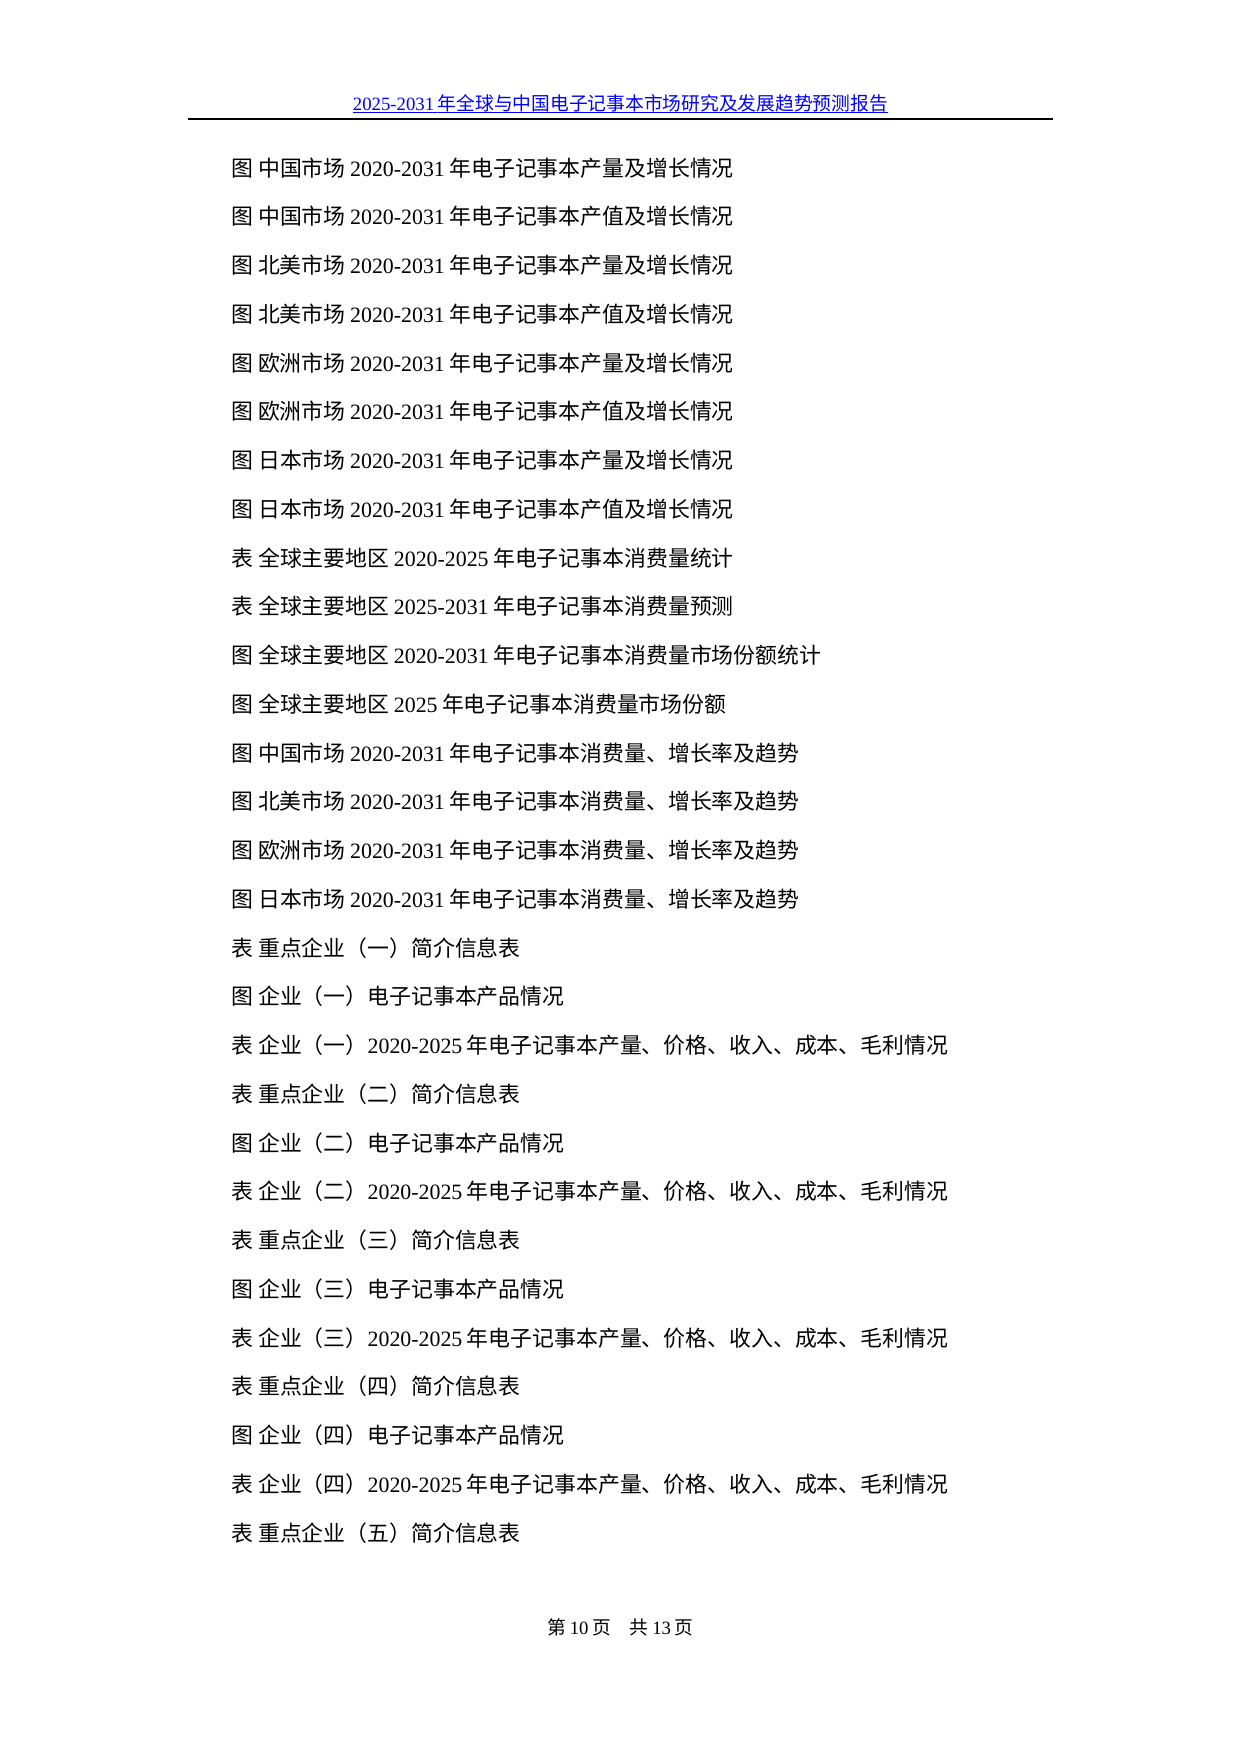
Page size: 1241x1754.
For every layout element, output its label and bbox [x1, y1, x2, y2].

text [187, 150, 1053, 1548]
